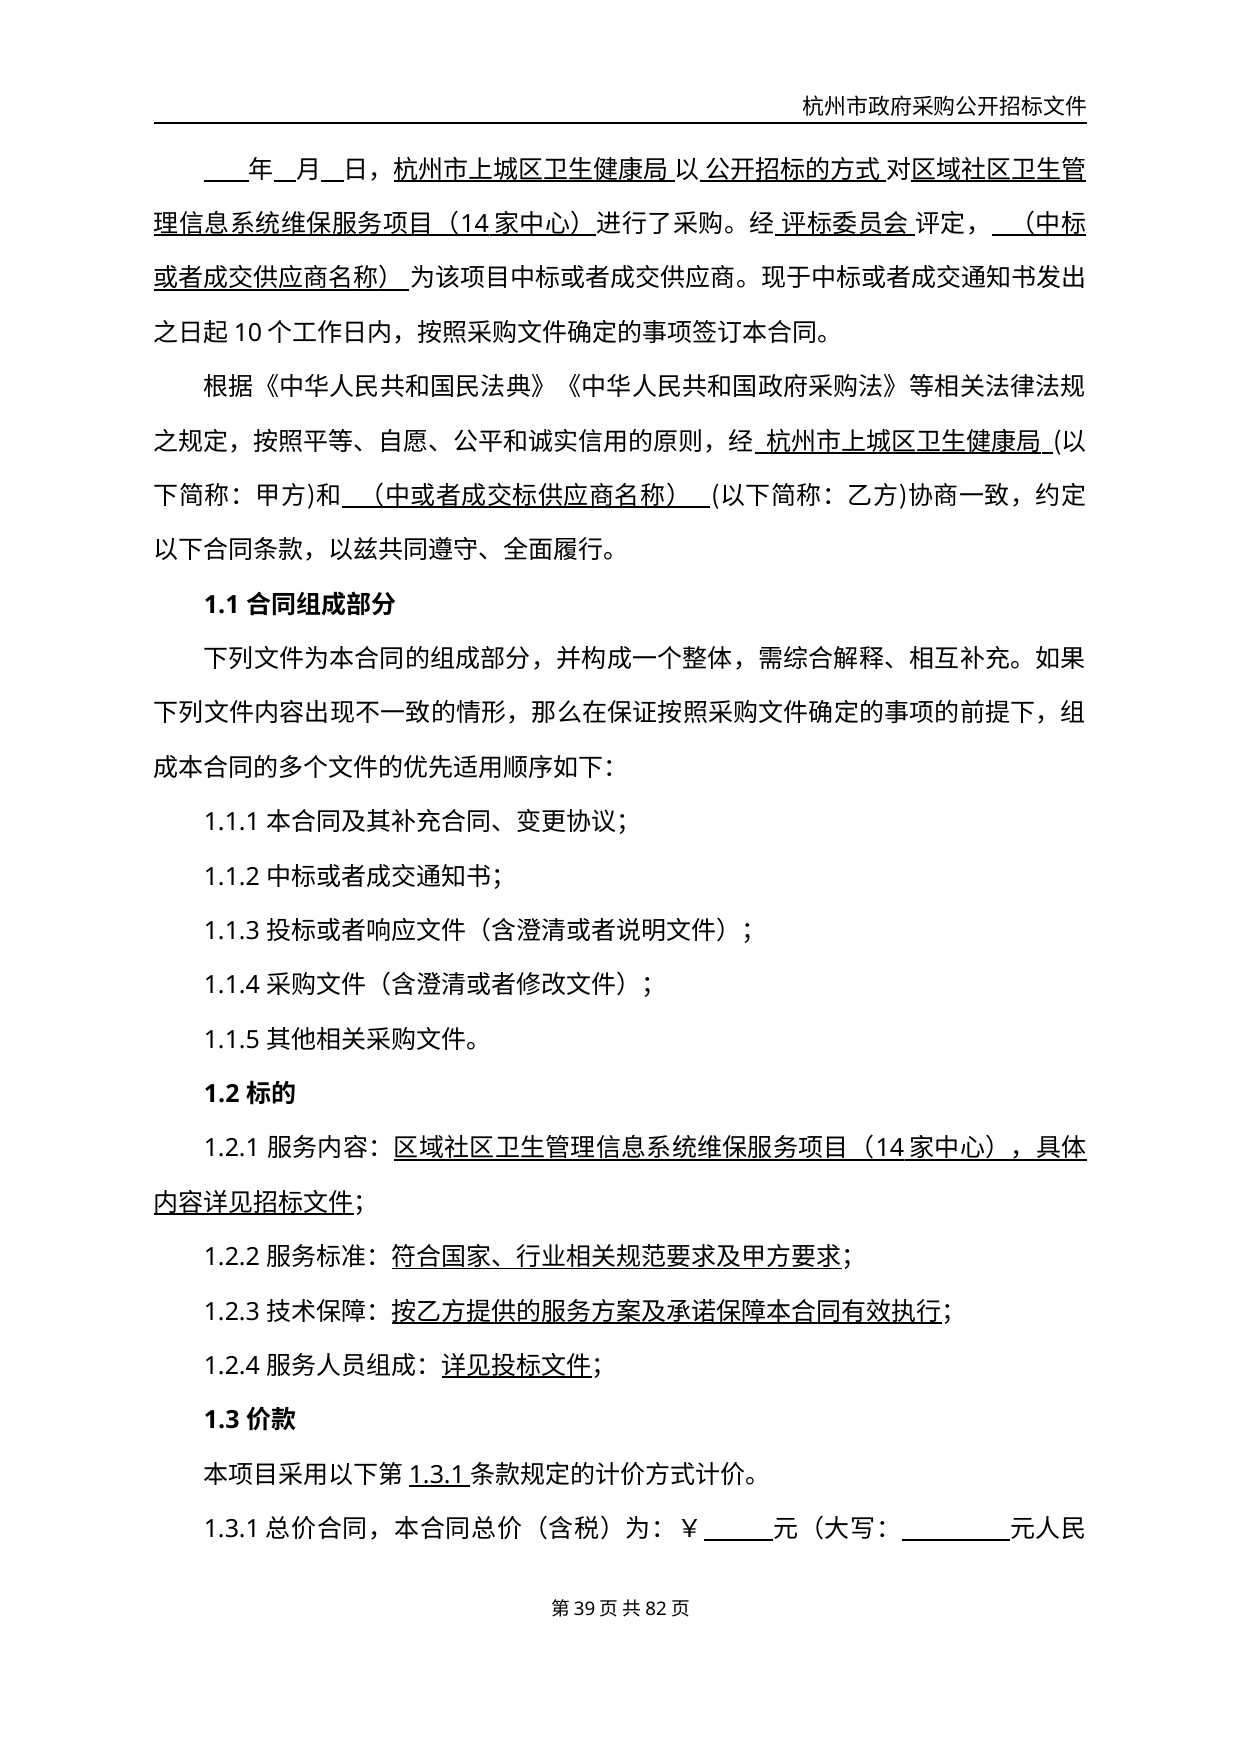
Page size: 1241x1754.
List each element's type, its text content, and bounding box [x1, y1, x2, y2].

text 年 月 日，杭州市上城区卫生健康局 以 公开招标的方式 对区域社区卫生管理信息系统维保服务项目（14家中心）进行了采购。经 评标委员会 评定， （中标或者成交供应商名称） 为该项目中标或者成交供应商。现于中标或者成交通知书发出之日起10个工作日内，按照采购文件确定的事项签订本合同。 [153, 149, 1087, 348]
text 本项目采用以下第1.3.1条款规定的计价方式计价。 [153, 1454, 1087, 1490]
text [153, 1508, 1087, 1545]
text 根据《中华人民共和国民法典》《中华人民共和国政府采购法》等相关法律法规之规定，按照平等、自愿、公平和诚实信用的原则，经 杭州市上城区卫生健康局 (以下简称：甲方)和 （中或者成交标供应商名称） (以下简称：乙方)协商一致，约定以下合同条款，以兹共同遵守、全面履行。 [153, 367, 1087, 566]
text 1.2.4 服务人员组成：详见投标文件； [153, 1345, 1087, 1382]
text 1.1.4 采购文件（含澄清或者修改文件）； [153, 965, 1087, 1001]
text 1.1.2 中标或者成交通知书； [153, 856, 1087, 892]
text 1.1.5 其他相关采购文件。 [153, 1019, 1087, 1055]
text 1.2.1 服务内容：区域社区卫生管理信息系统维保服务项目（14家中心），具体内容详见招标文件； [153, 1128, 1087, 1218]
text 1.1 合同组成部分 [153, 584, 1087, 620]
text 1.1.1 本合同及其补充合同、变更协议； [153, 802, 1087, 838]
text 1.1.3 投标或者响应文件（含澄清或者说明文件）； [153, 910, 1087, 947]
text 1.2 标的 [153, 1073, 1087, 1110]
text 下列文件为本合同的组成部分，并构成一个整体，需综合解释、相互补充。如果下列文件内容出现不一致的情形，那么在保证按照采购文件确定的事项的前提下，组成本合同的多个文件的优先适用顺序如下： [153, 638, 1087, 783]
text 1.2.2 服务标准：符合国家、行业相关规范要求及甲方要求； [153, 1237, 1087, 1273]
text 1.2.3 技术保障：按乙方提供的服务方案及承诺保障本合同有效执行； [153, 1291, 1087, 1327]
text 1.3 价款 [153, 1400, 1087, 1436]
